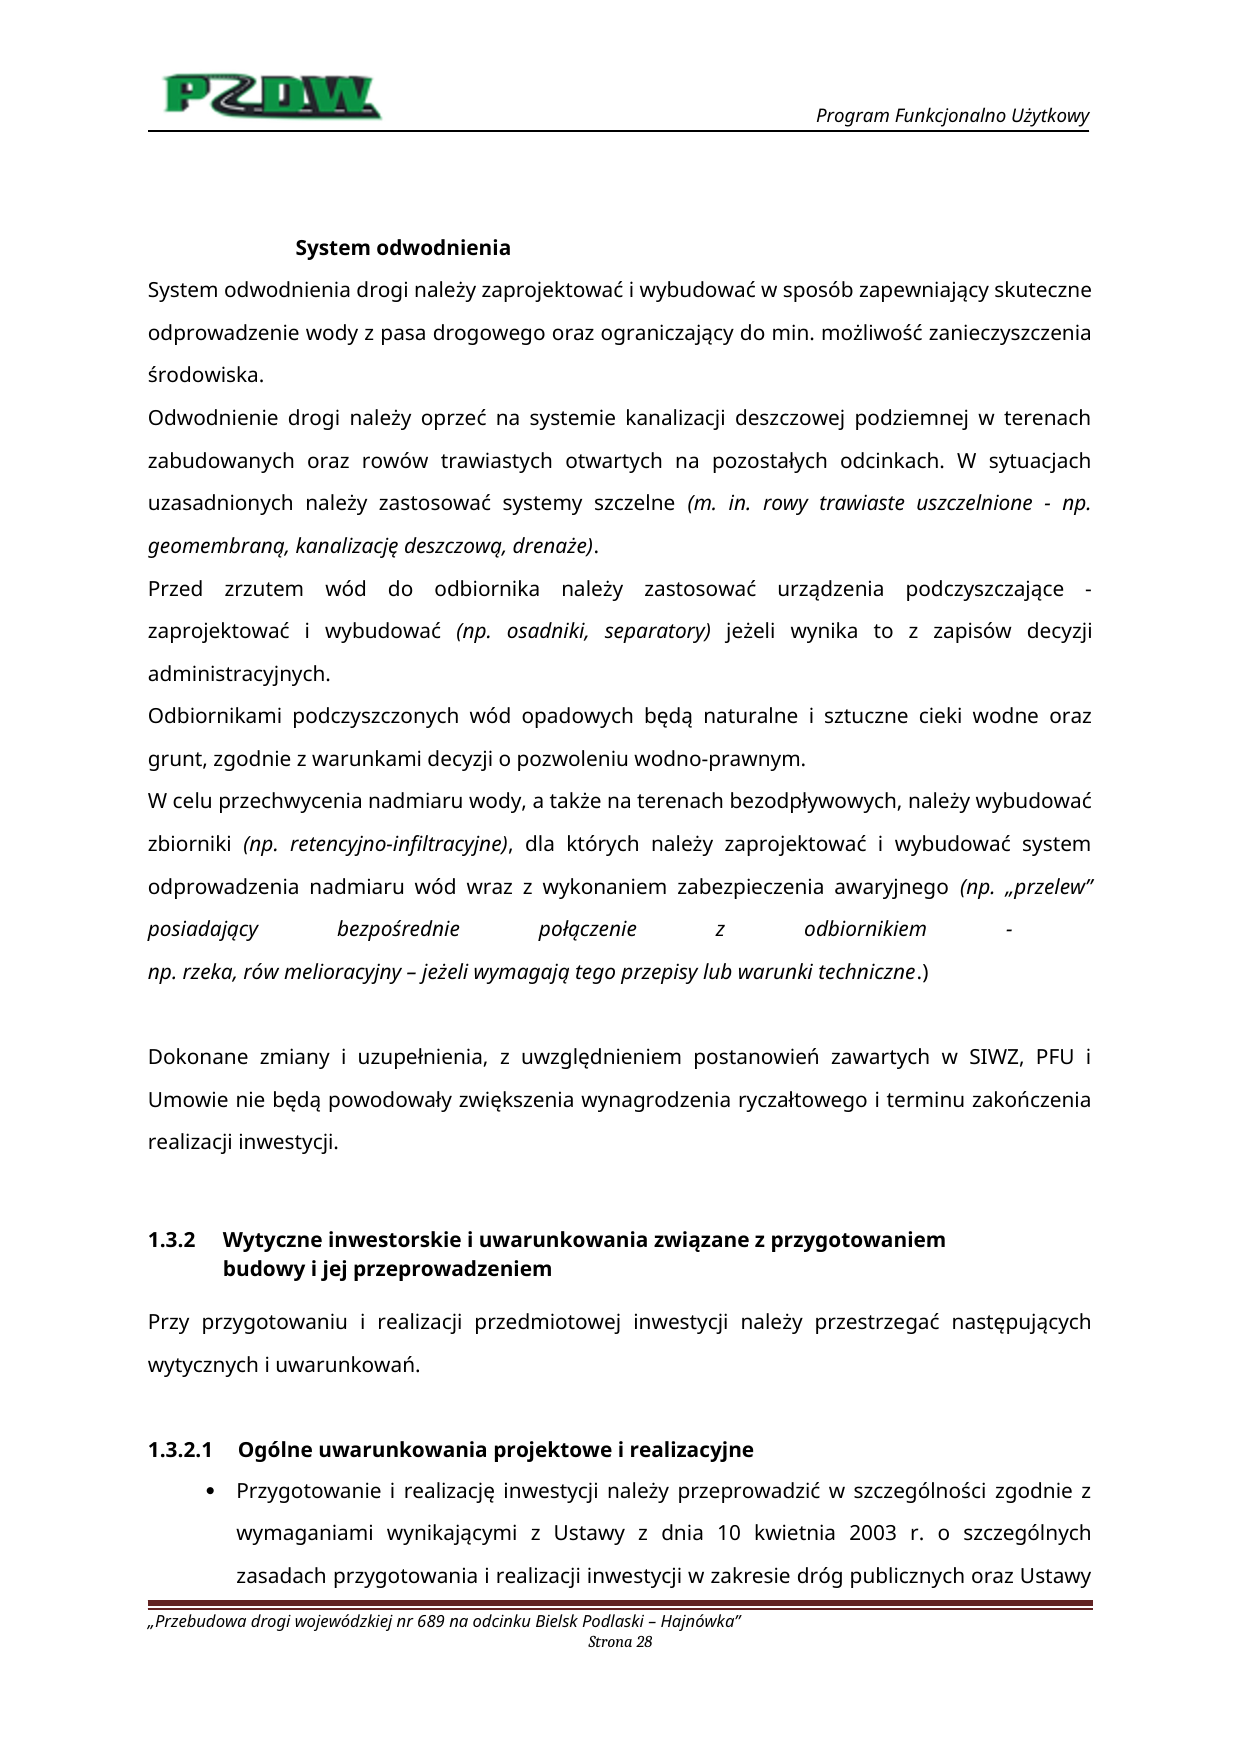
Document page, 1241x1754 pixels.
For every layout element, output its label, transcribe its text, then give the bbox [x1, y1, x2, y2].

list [207, 1476, 1093, 1589]
text Odwodnienie drogi należy oprzeć na systemie kanalizacji deszczowej podziemnej w terenach zabudowanych oraz rowów trawiastych otwartych na pozostałych odcinkach. W sytuacjach uzasadnionych należy zastosować systemy szczelne (m. in. rowy trawiaste uszczelnione - np. geomembraną, kanalizację deszczową, drenaże). [148, 403, 1093, 559]
text Przy przygotowaniu i realizacji przedmiotowej inwestycji należy przestrzegać następujących wytycznych i uwarunkowań. [148, 1307, 1093, 1378]
text System odwodnienia [295, 233, 1093, 261]
subtitle Wytyczne inwestorskie i uwarunkowania związane z przygotowaniem budowy i jej przeprowadzeniem [148, 1225, 1093, 1282]
text Odbiornikami podczyszczonych wód opadowych będą naturalne i sztuczne cieki wodne oraz grunt, zgodnie z warunkami decyzji o pozwoleniu wodno-prawnym. [148, 701, 1093, 772]
text Przed zrzutem wód do odbiornika należy zastosować urządzenia podczyszczające - zaprojektować i wybudować (np. osadniki, separatory) jeżeli wynika to z zapisów decyzji administracyjnych. [148, 574, 1093, 687]
subtitle Ogólne uwarunkowania projektowe i realizacyjne [148, 1435, 1093, 1463]
text System odwodnienia drogi należy zaprojektować i wybudować w sposób zapewniający skuteczne odprowadzenie wody z pasa drogowego oraz ograniczający do min. możliwość zanieczyszczenia środowiska. [148, 275, 1093, 389]
picture [159, 61, 389, 130]
text W celu przechwycenia nadmiaru wody, a także na terenach bezodpływowych, należy wybudować zbiorniki (np. retencyjno-infiltracyjne), dla których należy zaprojektować i wybudować system odprowadzenia nadmiaru wód wraz z wykonaniem zabezpieczenia awaryjnego (np. „przelew” posiadający bezpośrednie połączenie z odbiornikiem - np. rzeka, rów melioracyjny – jeżeli wymagają tego przepisy lub warunki techniczne.) [148, 787, 1093, 986]
text Dokonane zmiany i uzupełnienia, z uwzględnieniem postanowień zawartych w SIWZ, PFU i Umowie nie będą powodowały zwiększenia wynagrodzenia ryczałtowego i terminu zakończenia realizacji inwestycji. [148, 1042, 1093, 1156]
